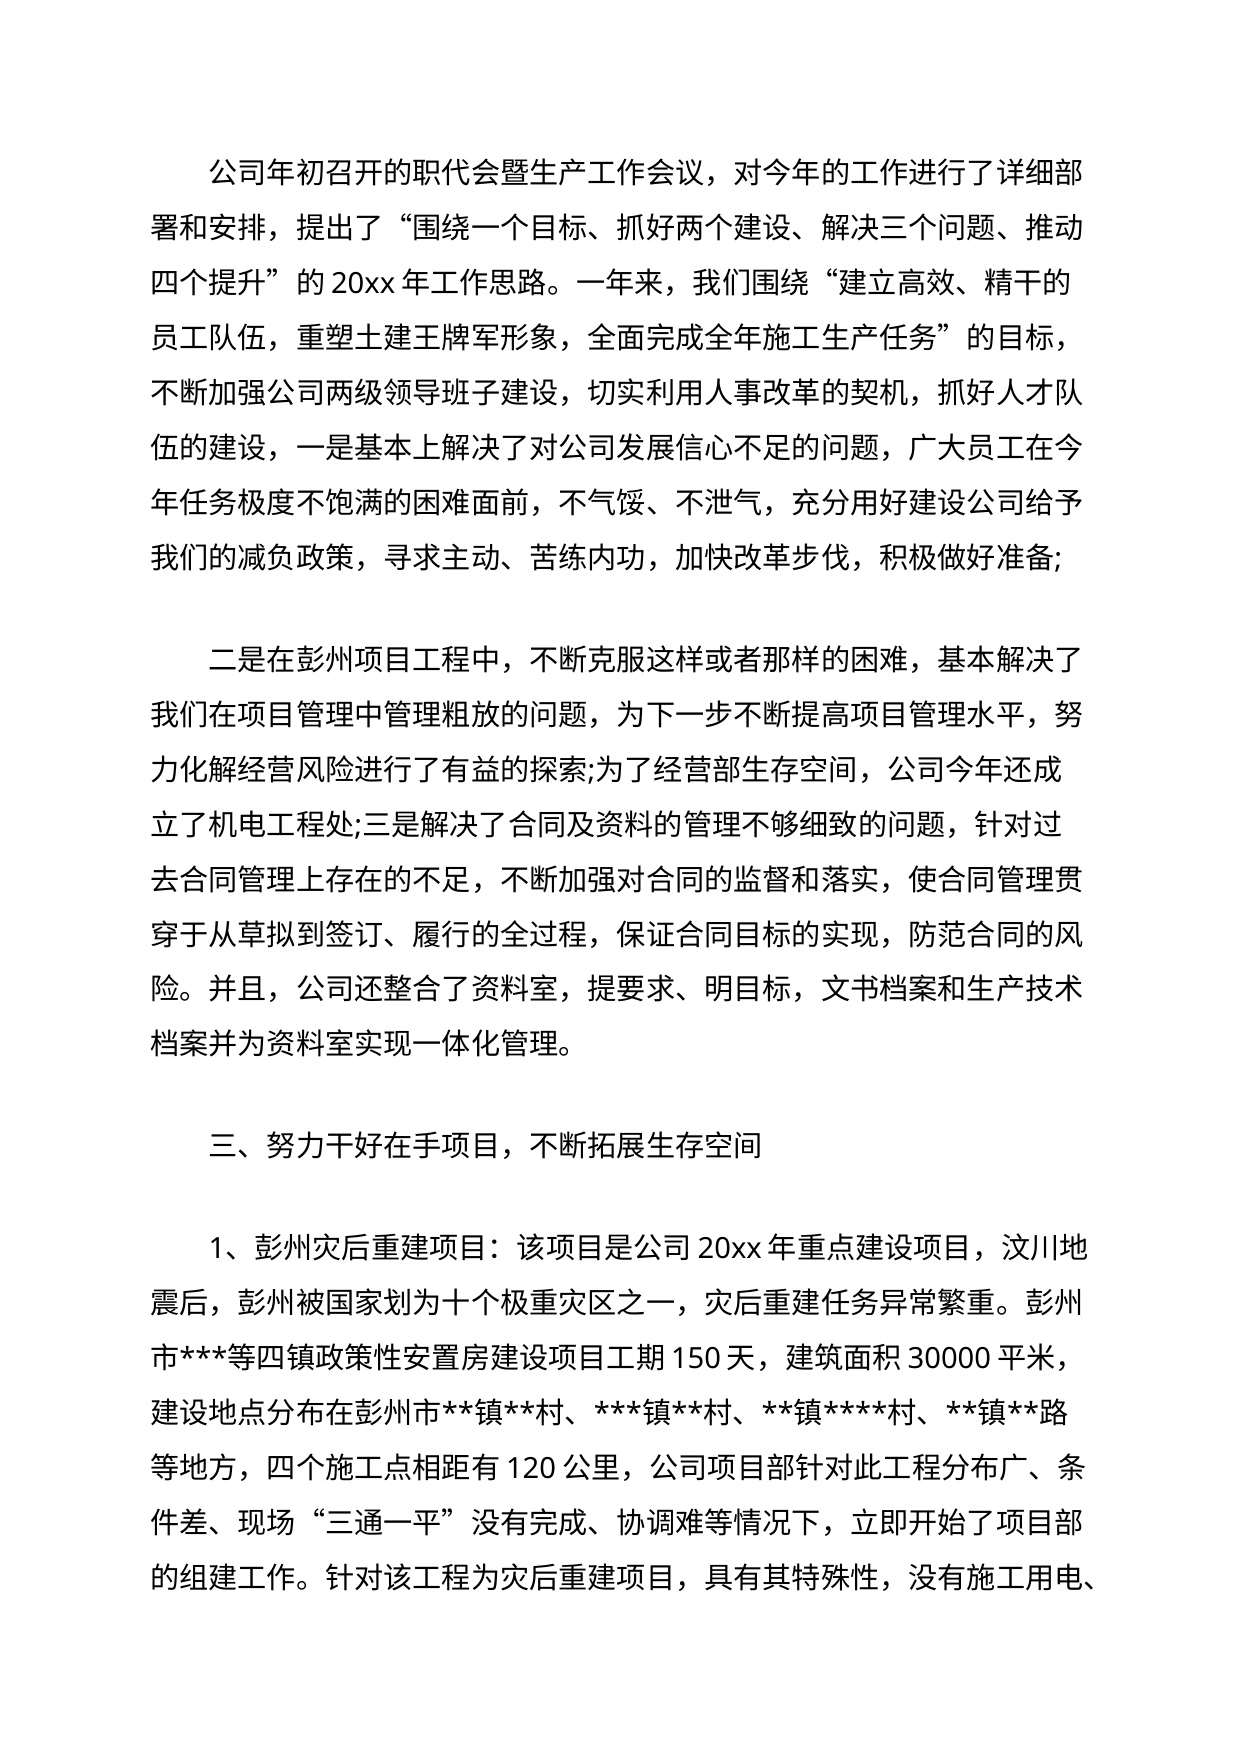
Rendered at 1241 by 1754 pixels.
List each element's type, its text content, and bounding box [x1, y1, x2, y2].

text 二是在彭州项目工程中，不断克服这样或者那样的困难，基本解决了我们在项目管理中管理粗放的问题，为下一步不断提高项目管理水平，努力化解经营风险进行了有益的探索;为了经营部生存空间，公司今年还成立了机电工程处;三是解决了合同及资料的管理不够细致的问题，针对过去合同管理上存在的不足，不断加强对合同的监督和落实，使合同管理贯穿于从草拟到签订、履行的全过程，保证合同目标的实现，防范合同的风险。并且，公司还整合了资料室，提要求、明目标，文书档案和生产技术档案并为资料室实现一体化管理。 [150, 636, 1090, 1063]
text 三、努力干好在手项目，不断拓展生存空间 [150, 1123, 1090, 1165]
text 公司年初召开的职代会暨生产工作会议，对今年的工作进行了详细部署和安排，提出了“围绕一个目标、抓好两个建设、解决三个问题、推动四个提升”的20xx年工作思路。一年来，我们围绕“建立高效、精干的员工队伍，重塑土建王牌军形象，全面完成全年施工生产任务”的目标，不断加强公司两级领导班子建设，切实利用人事改革的契机，抓好人才队伍的建设，一是基本上解决了对公司发展信心不足的问题，广大员工在今年任务极度不饱满的困难面前，不气馁、不泄气，充分用好建设公司给予我们的减负政策，寻求主动、苦练内功，加快改革步伐，积极做好准备; [150, 150, 1090, 577]
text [150, 1224, 1090, 1596]
